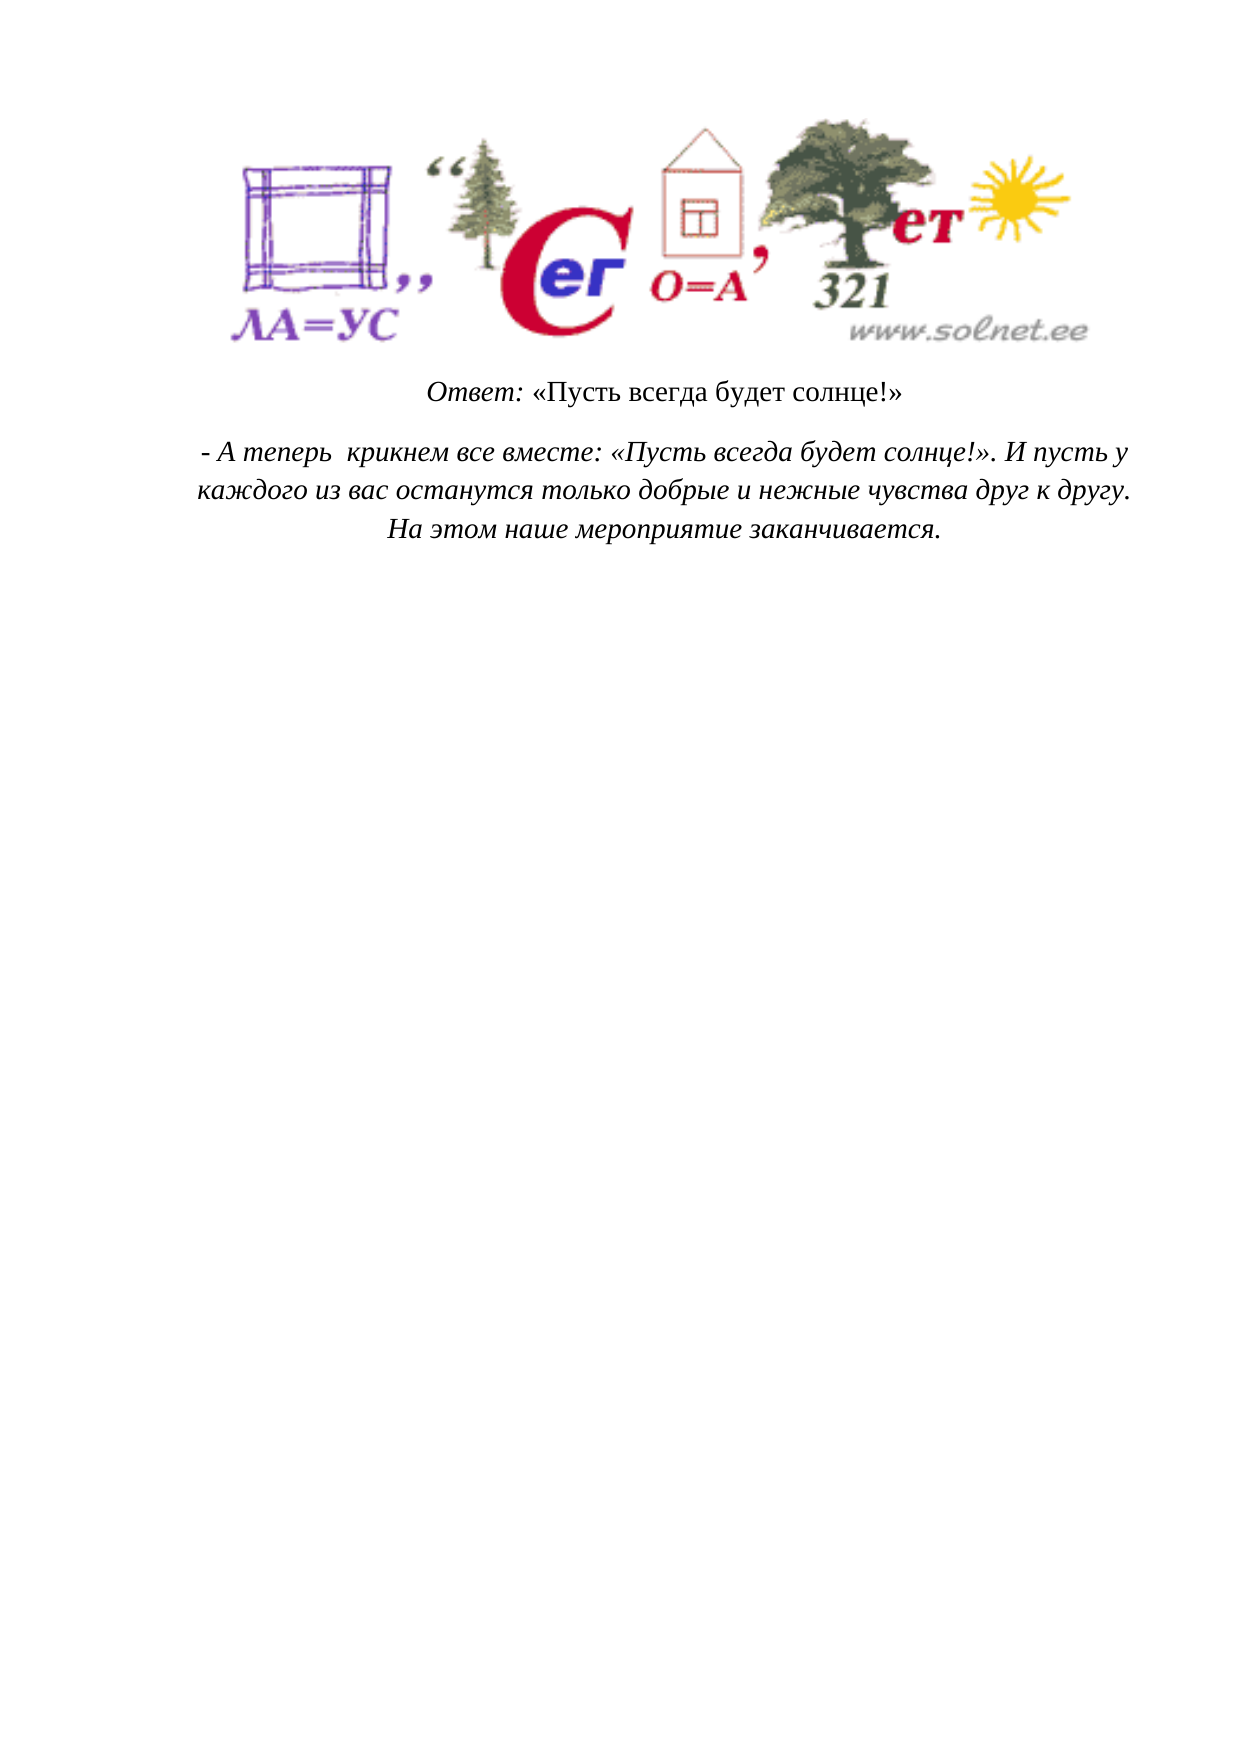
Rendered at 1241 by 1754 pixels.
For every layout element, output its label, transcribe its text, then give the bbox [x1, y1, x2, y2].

picture [227, 118, 1102, 350]
text Ответ: «Пусть всегда будет солнце!» [177, 374, 1152, 408]
text - А теперь крикнем все вместе: «Пусть всегда будет солнце!». И пусть у каждого из вас останутся только добрые и нежные чувства друг к другу. На этом наше мероприятие заканчивается. [177, 434, 1152, 544]
